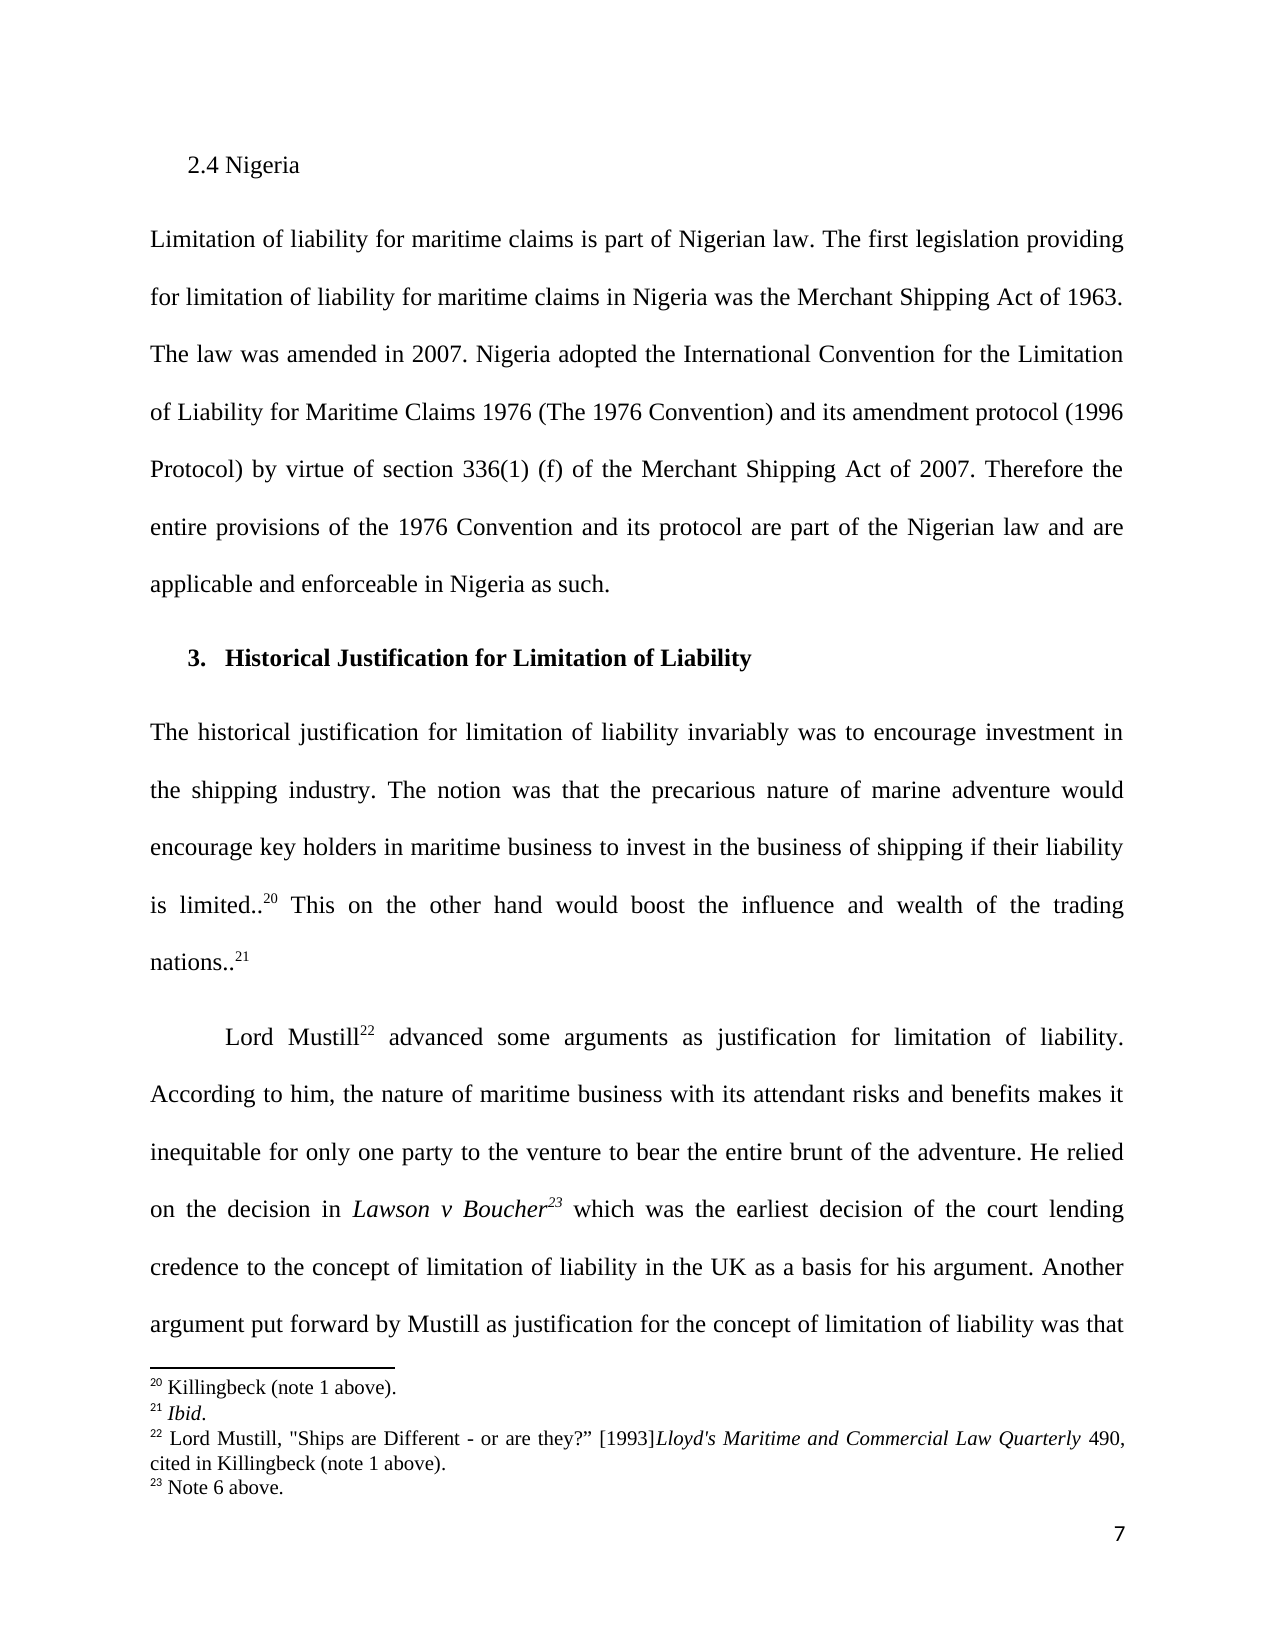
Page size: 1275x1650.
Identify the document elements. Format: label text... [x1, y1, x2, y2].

text Limitation of liability for maritime claims is part of Nigerian law. The first legislation providing for limitation of liability for maritime claims in Nigeria was the Merchant Shipping Act of 1963. The law was amended in 2007. Nigeria adopted the International Convention for the Limitation of Liability for Maritime Claims 1976 (The 1976 Convention) and its amendment protocol (1996 Protocol) by virtue of section 336(1) (f) of the Merchant Shipping Act of 2007. Therefore the entire provisions of the 1976 Convention and its protocol are part of the Nigerian law and are applicable and enforceable in Nigeria as such. [150, 224, 1125, 598]
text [150, 1022, 1125, 1338]
list Historical Justification for Limitation of Liability [187, 643, 1125, 672]
text The historical justification for limitation of liability invariably was to encourage investment in the shipping industry. The notion was that the precarious nature of marine adventure would encourage key holders in maritime business to invest in the business of shipping if their liability is limited.. This on the other hand would boost the influence and wealth of the trading nations.. [150, 717, 1125, 976]
list Nigeria [187, 150, 1125, 179]
